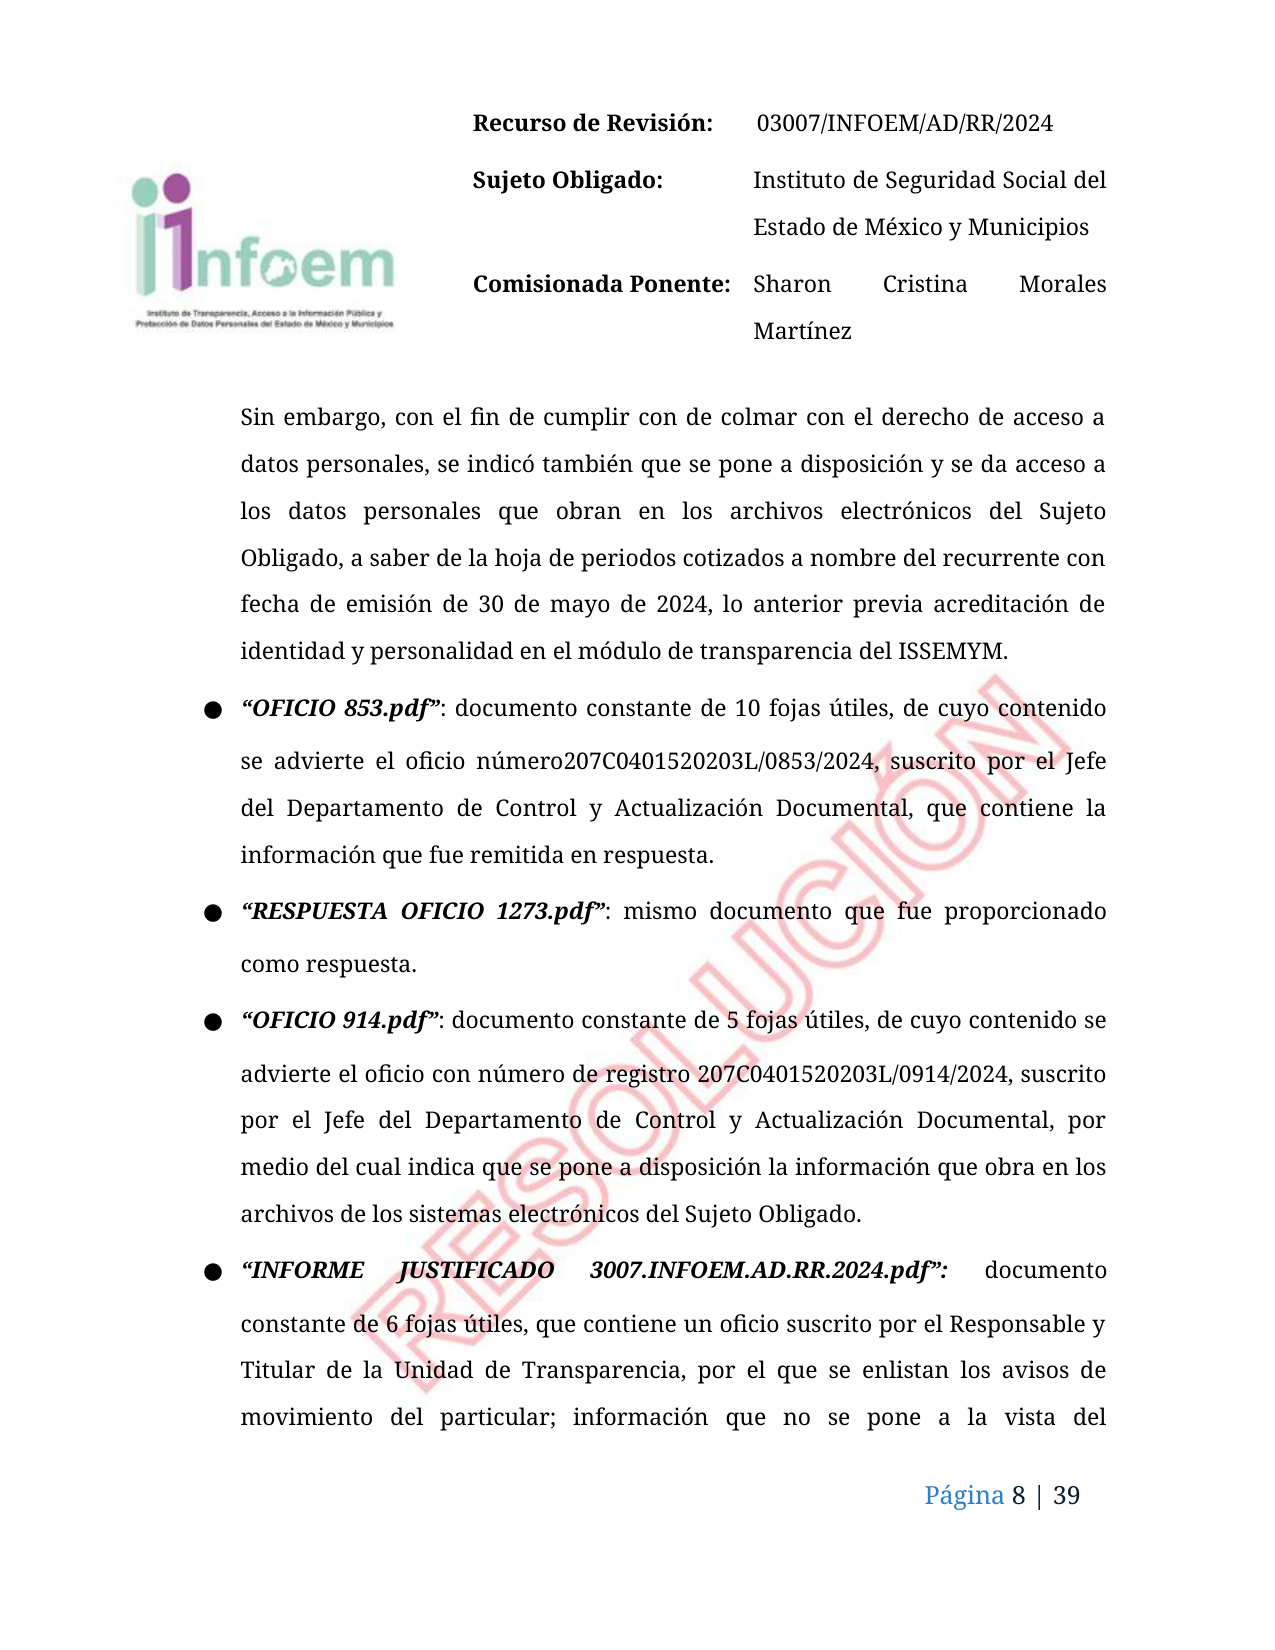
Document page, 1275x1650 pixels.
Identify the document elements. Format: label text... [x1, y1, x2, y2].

text Sin embargo, con el fin de cumplir con de colmar con el derecho de acceso a datos personales, se indicó también que se pone a disposición y se da acceso a los datos personales que obran en los archivos electrónicos del Sujeto Obligado, a saber de la hoja de periodos cotizados a nombre del recurrente con fecha de emisión de 30 de mayo de 2024, lo anterior previa acreditación de identidad y personalidad en el módulo de transparencia del ISSEMYM. [240, 401, 1107, 667]
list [203, 1245, 1107, 1433]
list “RESPUESTA OFICIO 1273.pdf”: mismo documento que fue proporcionado como respuesta. [203, 885, 1107, 979]
list “OFICIO 914.pdf”: documento constante de 5 fojas útiles, de cuyo contenido se advierte el oficio con número de registro 207C0401520203L/0914/2024, suscrito por el Jefe del Departamento de Control y Actualización Documental, por medio del cual indica que se pone a disposición la información que obra en los archivos de los sistemas electrónicos del Sujeto Obligado. [203, 995, 1107, 1229]
list “OFICIO 853.pdf”: documento constante de 10 fojas útiles, de cuyo contenido se advierte el oficio número207C0401520203L/0853/2024, suscrito por el Jefe del Departamento de Control y Actualización Documental, que contiene la información que fue remitida en respuesta. [203, 682, 1107, 870]
picture [2, 108, 1275, 1650]
